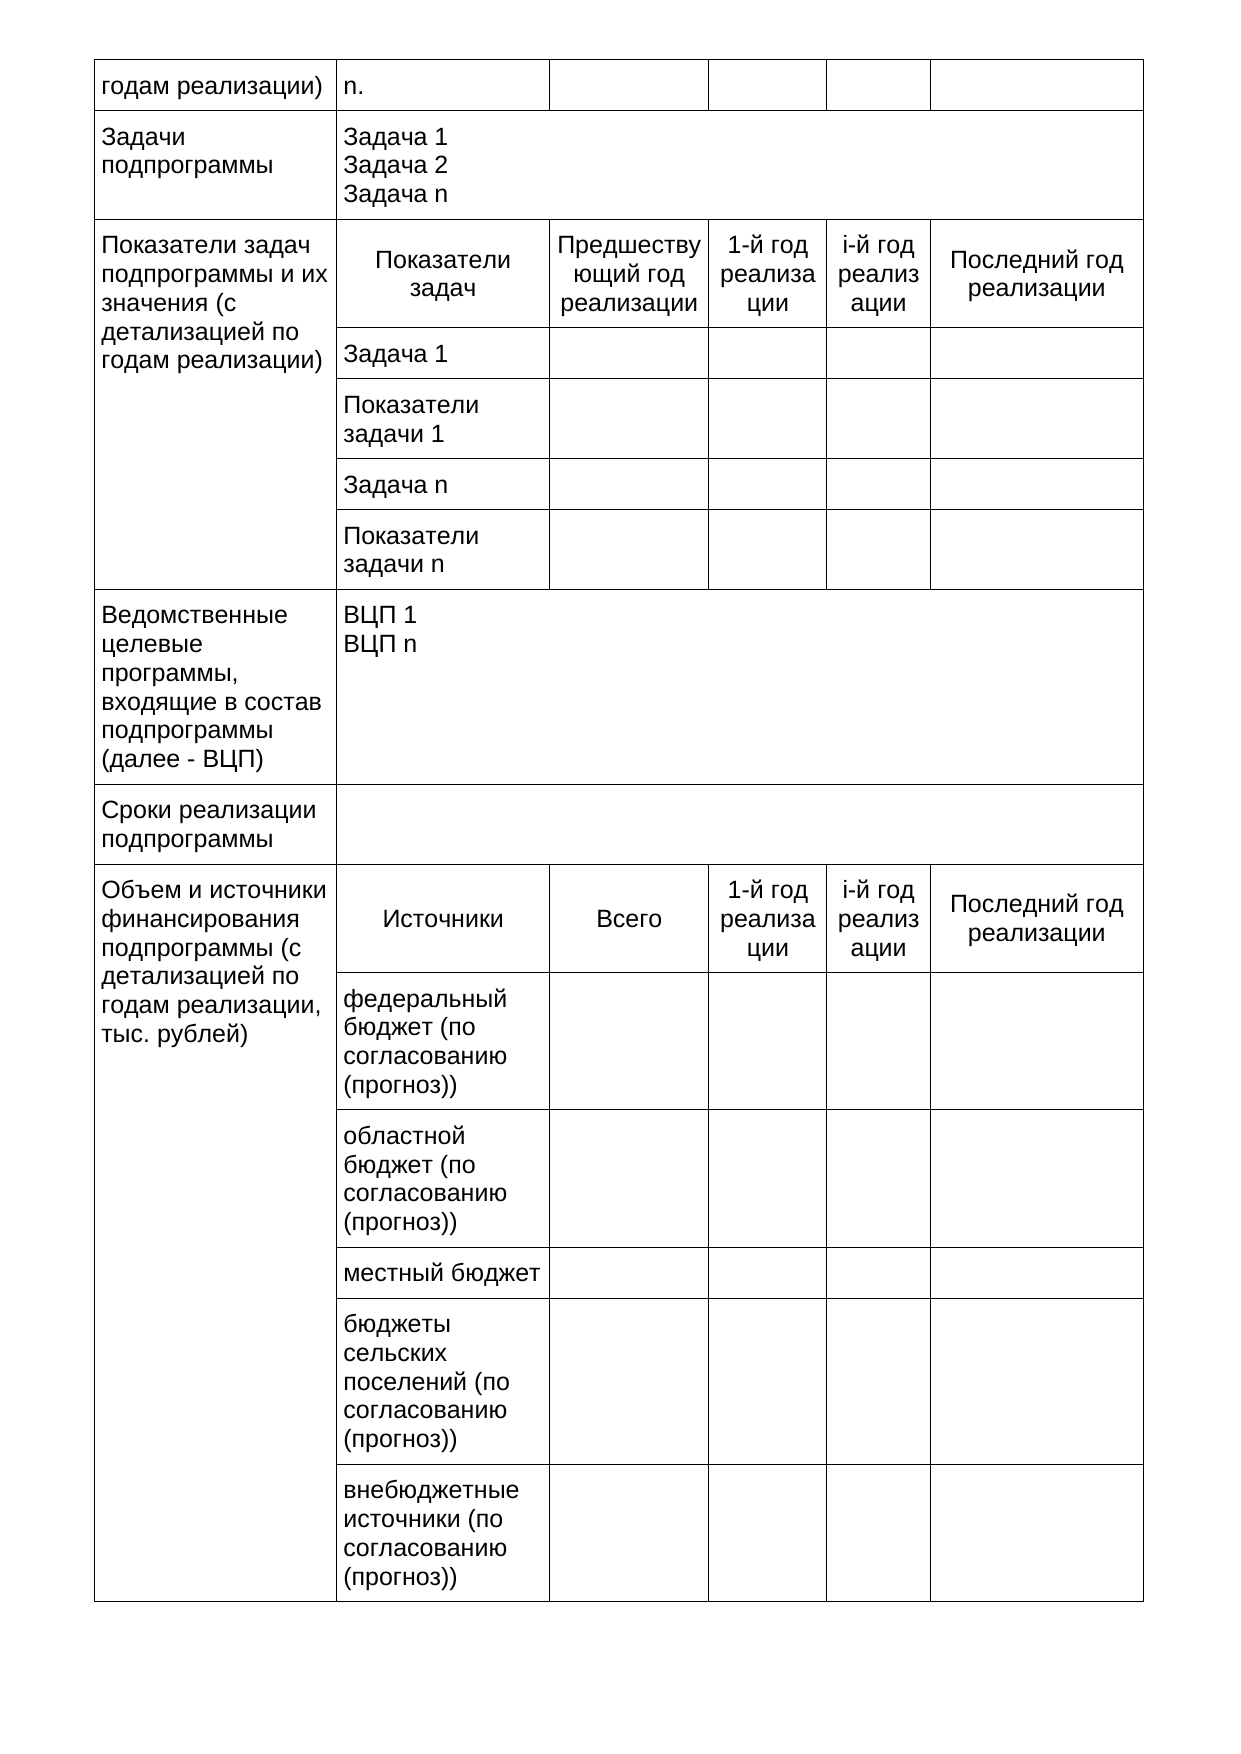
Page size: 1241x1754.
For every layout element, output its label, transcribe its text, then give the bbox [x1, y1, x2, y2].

table_cell [550, 1465, 708, 1601]
table_cell [827, 379, 930, 458]
table_cell [827, 328, 930, 378]
table_cell Показатели задачи 1 [337, 379, 549, 458]
table_cell [931, 510, 1143, 589]
table_cell [827, 510, 930, 589]
table_cell [550, 459, 708, 509]
table_cell Объем и источники финансирования подпрограммы (с детализацией по годам реализации, тыс. рублей) [95, 865, 336, 1601]
table_cell [709, 510, 826, 589]
table_cell 1-й год реализации [709, 865, 826, 972]
table_cell [709, 973, 826, 1109]
table_cell 1-й год реализации [709, 220, 826, 327]
table_cell [827, 1465, 930, 1601]
table_cell бюджеты сельских поселений (по согласованию (прогноз)) [337, 1299, 549, 1464]
table_cell Предшествующий год реализации [550, 220, 708, 327]
table_cell [931, 1465, 1143, 1601]
table_cell [827, 1299, 930, 1464]
table_cell ВЦП 1 ВЦП n [337, 590, 1143, 784]
table_cell [709, 328, 826, 378]
table_cell [827, 1248, 930, 1298]
table_cell Показатели задач [337, 220, 549, 327]
table_cell [709, 1465, 826, 1601]
table_cell Задача n [337, 459, 549, 509]
table_cell Сроки реализации подпрограммы [95, 785, 336, 863]
table_cell [550, 510, 708, 589]
table_cell Всего [550, 865, 708, 972]
table_cell [550, 379, 708, 458]
table_cell [931, 379, 1143, 458]
table_cell [709, 1299, 826, 1464]
table_cell [827, 1110, 930, 1247]
table_cell [337, 785, 1143, 863]
table_cell [550, 1299, 708, 1464]
table_cell [931, 459, 1143, 509]
table_cell [931, 1248, 1143, 1298]
table_cell [931, 1110, 1143, 1247]
table_cell [709, 60, 826, 110]
table_cell [827, 60, 930, 110]
table_cell n. [337, 60, 549, 110]
table_cell [931, 973, 1143, 1109]
table_cell [550, 60, 708, 110]
table_cell Последний год реализации [931, 865, 1143, 972]
table_cell [827, 973, 930, 1109]
table_cell [550, 1248, 708, 1298]
table_cell [550, 1110, 708, 1247]
table_cell [827, 459, 930, 509]
table_cell [931, 328, 1143, 378]
table_cell Источники [337, 865, 549, 972]
table_cell [550, 973, 708, 1109]
table_cell Ведомственные целевые программы, входящие в состав подпрограммы (далее - ВЦП) [95, 590, 336, 784]
table_cell областной бюджет (по согласованию (прогноз)) [337, 1110, 549, 1247]
table_cell Задача 1 [337, 328, 549, 378]
table_cell i-й год реализации [827, 220, 930, 327]
table_cell местный бюджет [337, 1248, 549, 1298]
table_cell [709, 1110, 826, 1247]
table_cell Последний год реализации [931, 220, 1143, 327]
table_cell [931, 60, 1143, 110]
table_cell федеральный бюджет (по согласованию (прогноз)) [337, 973, 549, 1109]
table_cell i-й год реализации [827, 865, 930, 972]
table_cell [931, 1299, 1143, 1464]
table_cell [709, 1248, 826, 1298]
table_cell Задача 1 Задача 2 Задача n [337, 111, 1143, 219]
table_cell [709, 379, 826, 458]
table_cell [709, 459, 826, 509]
table_cell [550, 328, 708, 378]
table_cell Задачи подпрограммы [95, 111, 336, 219]
table_cell Показатели задач подпрограммы и их значения (с детализацией по годам реализации) [95, 220, 336, 589]
table_cell Показатели задачи n [337, 510, 549, 589]
table_cell внебюджетные источники (по согласованию (прогноз)) [337, 1465, 549, 1601]
